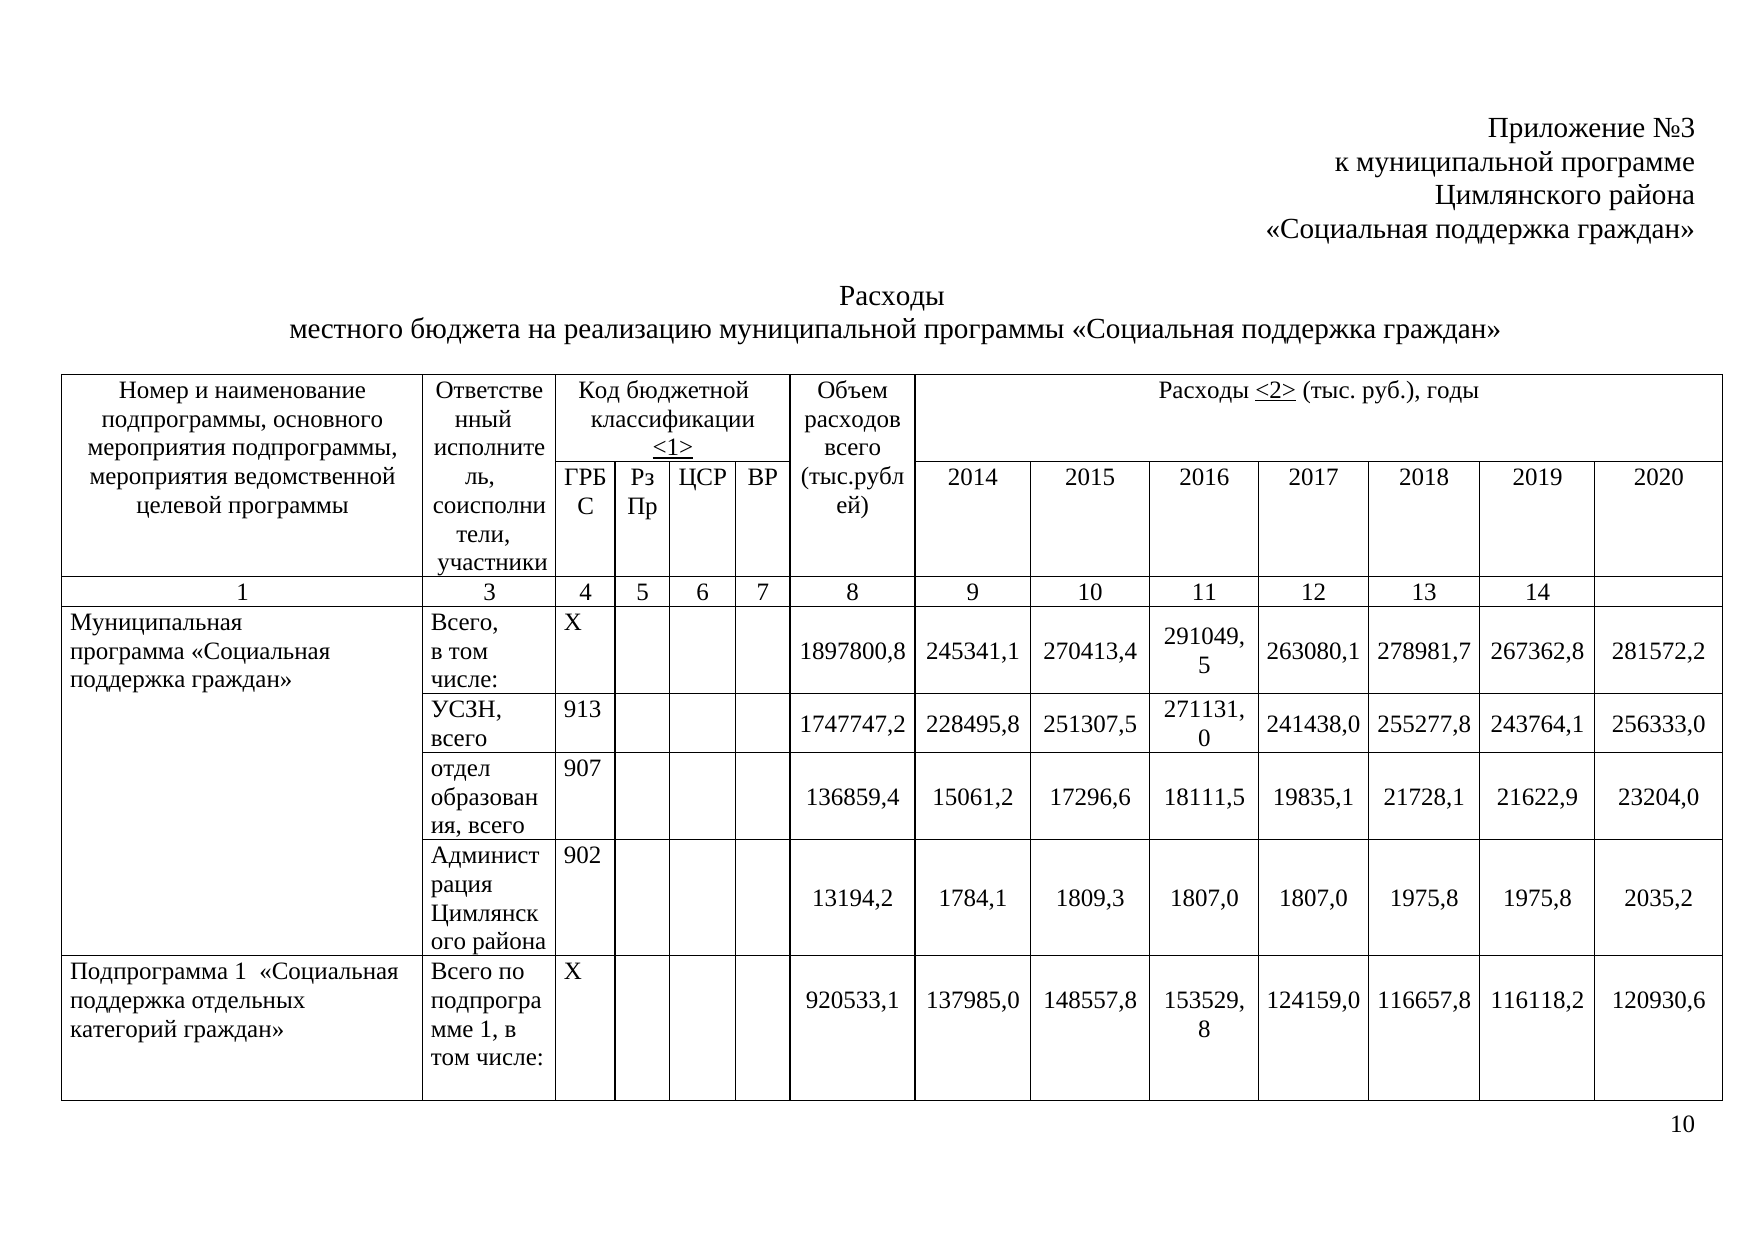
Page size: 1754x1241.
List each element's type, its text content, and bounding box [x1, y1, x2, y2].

text Приложение №3 [89, 110, 1695, 144]
table_cell 19835,1 [1259, 753, 1368, 839]
table_header Номер и наименование подпрограммы, основного мероприятия подпрограммы, мероприятия ведомственной целевой программы [62, 375, 422, 576]
table_cell 1897800,8 [791, 607, 914, 693]
table_cell Всего, в том числе: [423, 607, 555, 693]
table_cell 18111,5 [1150, 753, 1258, 839]
table_cell 23204,0 [1595, 753, 1722, 839]
table_cell 1747747,2 [791, 694, 914, 752]
table_cell 11 [1150, 577, 1258, 606]
text местного бюджета на реализацию муниципальной программы «Социальная поддержка граждан» [89, 312, 1695, 345]
text Цимлянского района [89, 177, 1695, 211]
table_cell 256333,0 [1595, 694, 1722, 752]
table_cell 2017 [1259, 462, 1368, 576]
table_cell 2018 [1369, 462, 1479, 576]
table_cell [736, 753, 789, 839]
table_cell Администрация Цимлянского района [423, 840, 555, 955]
table_cell 13 [1369, 577, 1479, 606]
table_cell 271131,0 [1150, 694, 1258, 752]
table_cell X [556, 956, 614, 1100]
table_cell 13194,2 [791, 840, 914, 955]
table_cell 1784,1 [916, 840, 1030, 955]
table_cell 7 [736, 577, 789, 606]
table_cell 920533,1 [791, 956, 914, 1100]
table_cell 120930,6 [1595, 956, 1722, 1100]
table_cell 281572,2 [1595, 607, 1722, 693]
table_cell [1595, 577, 1722, 606]
table_cell 263080,1 [1259, 607, 1368, 693]
table_cell 2015 [1031, 462, 1149, 576]
table_cell [736, 694, 789, 752]
table_cell [736, 840, 789, 955]
table_cell 278981,7 [1369, 607, 1479, 693]
table_cell [616, 753, 669, 839]
text «Социальная поддержка граждан» [89, 211, 1695, 244]
table_cell 241438,0 [1259, 694, 1368, 752]
table_header Ответственный исполнитель, соисполнители, участники [423, 375, 555, 576]
table_cell УСЗН, всего [423, 694, 555, 752]
table_cell ВР [736, 462, 789, 576]
table_cell 3 [423, 577, 555, 606]
table_cell 136859,4 [791, 753, 914, 839]
text к муниципальной программе [89, 144, 1695, 177]
table_cell 243764,1 [1480, 694, 1594, 752]
table_header Расходы <2> (тыс. руб.), годы [916, 375, 1722, 461]
table_cell [736, 956, 789, 1100]
table_cell [670, 753, 735, 839]
table_cell [616, 956, 669, 1100]
table_cell ЦСР [670, 462, 735, 576]
table_cell 153529,8 [1150, 956, 1258, 1100]
table_cell 2016 [1150, 462, 1258, 576]
table_cell 15061,2 [916, 753, 1030, 839]
table_cell 116118,2 [1480, 956, 1594, 1100]
table_header Код бюджетной классификации <1> [556, 375, 789, 461]
text Расходы [89, 278, 1695, 312]
table_cell ГРБС [556, 462, 614, 576]
table_cell Всего по подпрограмме 1, в том числе: [423, 956, 555, 1100]
table_cell 124159,0 [1259, 956, 1368, 1100]
table_cell 5 [616, 577, 669, 606]
table_cell 1975,8 [1369, 840, 1479, 955]
table_cell 21728,1 [1369, 753, 1479, 839]
table_cell [670, 694, 735, 752]
table_cell 255277,8 [1369, 694, 1479, 752]
table_cell Муниципальная программа «Социальная поддержка граждан» [62, 607, 422, 955]
table_cell [670, 607, 735, 693]
table_cell 1 [62, 577, 422, 606]
table_cell 913 [556, 694, 614, 752]
table_cell отдел образования, всего [423, 753, 555, 839]
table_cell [62, 956, 422, 1100]
table_cell 17296,6 [1031, 753, 1149, 839]
table_cell 1809,3 [1031, 840, 1149, 955]
table_cell 10 [1031, 577, 1149, 606]
table_cell 21622,9 [1480, 753, 1594, 839]
table_cell 137985,0 [916, 956, 1030, 1100]
table_cell 2035,2 [1595, 840, 1722, 955]
table_cell 291049,5 [1150, 607, 1258, 693]
table_cell 2019 [1480, 462, 1594, 576]
table_cell 267362,8 [1480, 607, 1594, 693]
table_cell 1807,0 [1150, 840, 1258, 955]
table_cell [670, 956, 735, 1100]
table_cell 9 [916, 577, 1030, 606]
table_cell 1975,8 [1480, 840, 1594, 955]
table_cell 270413,4 [1031, 607, 1149, 693]
table_cell X [556, 607, 614, 693]
table_cell 245341,1 [916, 607, 1030, 693]
table_cell 2014 [916, 462, 1030, 576]
table_cell 14 [1480, 577, 1594, 606]
table_cell 12 [1259, 577, 1368, 606]
table_cell 2020 [1595, 462, 1722, 576]
table_cell 148557,8 [1031, 956, 1149, 1100]
table_cell [670, 840, 735, 955]
table_cell 907 [556, 753, 614, 839]
table_cell 902 [556, 840, 614, 955]
table_cell 4 [556, 577, 614, 606]
table_cell 6 [670, 577, 735, 606]
table_cell [616, 840, 669, 955]
table_cell 251307,5 [1031, 694, 1149, 752]
table_cell 1807,0 [1259, 840, 1368, 955]
table_cell 8 [791, 577, 914, 606]
table_cell [616, 694, 669, 752]
table_header Объем расходов всего (тыс.рублей) [791, 375, 914, 576]
table_cell 116657,8 [1369, 956, 1479, 1100]
table_cell 228495,8 [916, 694, 1030, 752]
table_cell [736, 607, 789, 693]
table_cell [616, 607, 669, 693]
table_cell РзПр [616, 462, 669, 576]
